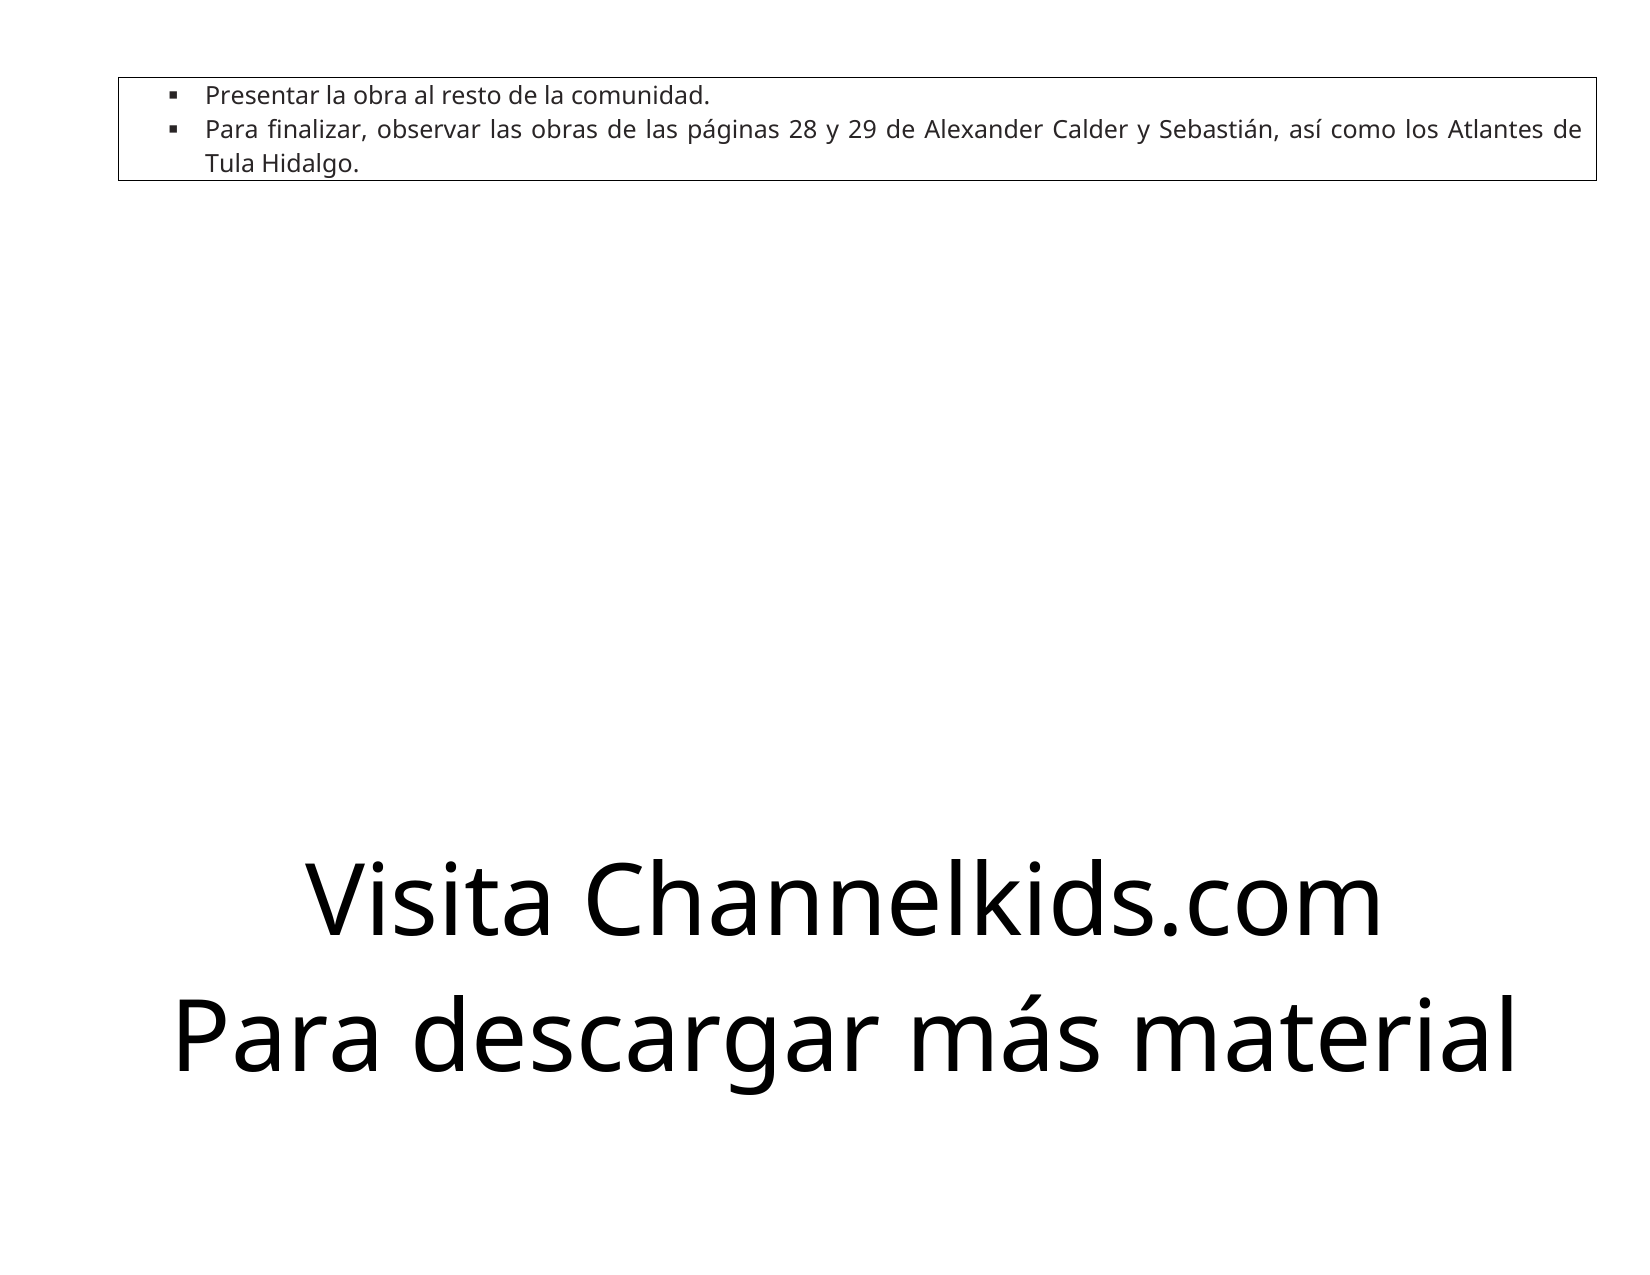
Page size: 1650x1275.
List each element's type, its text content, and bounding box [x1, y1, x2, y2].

text Para descargar más material [118, 964, 1573, 1101]
text Visita Channelkids.com [118, 828, 1573, 964]
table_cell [119, 78, 1596, 180]
